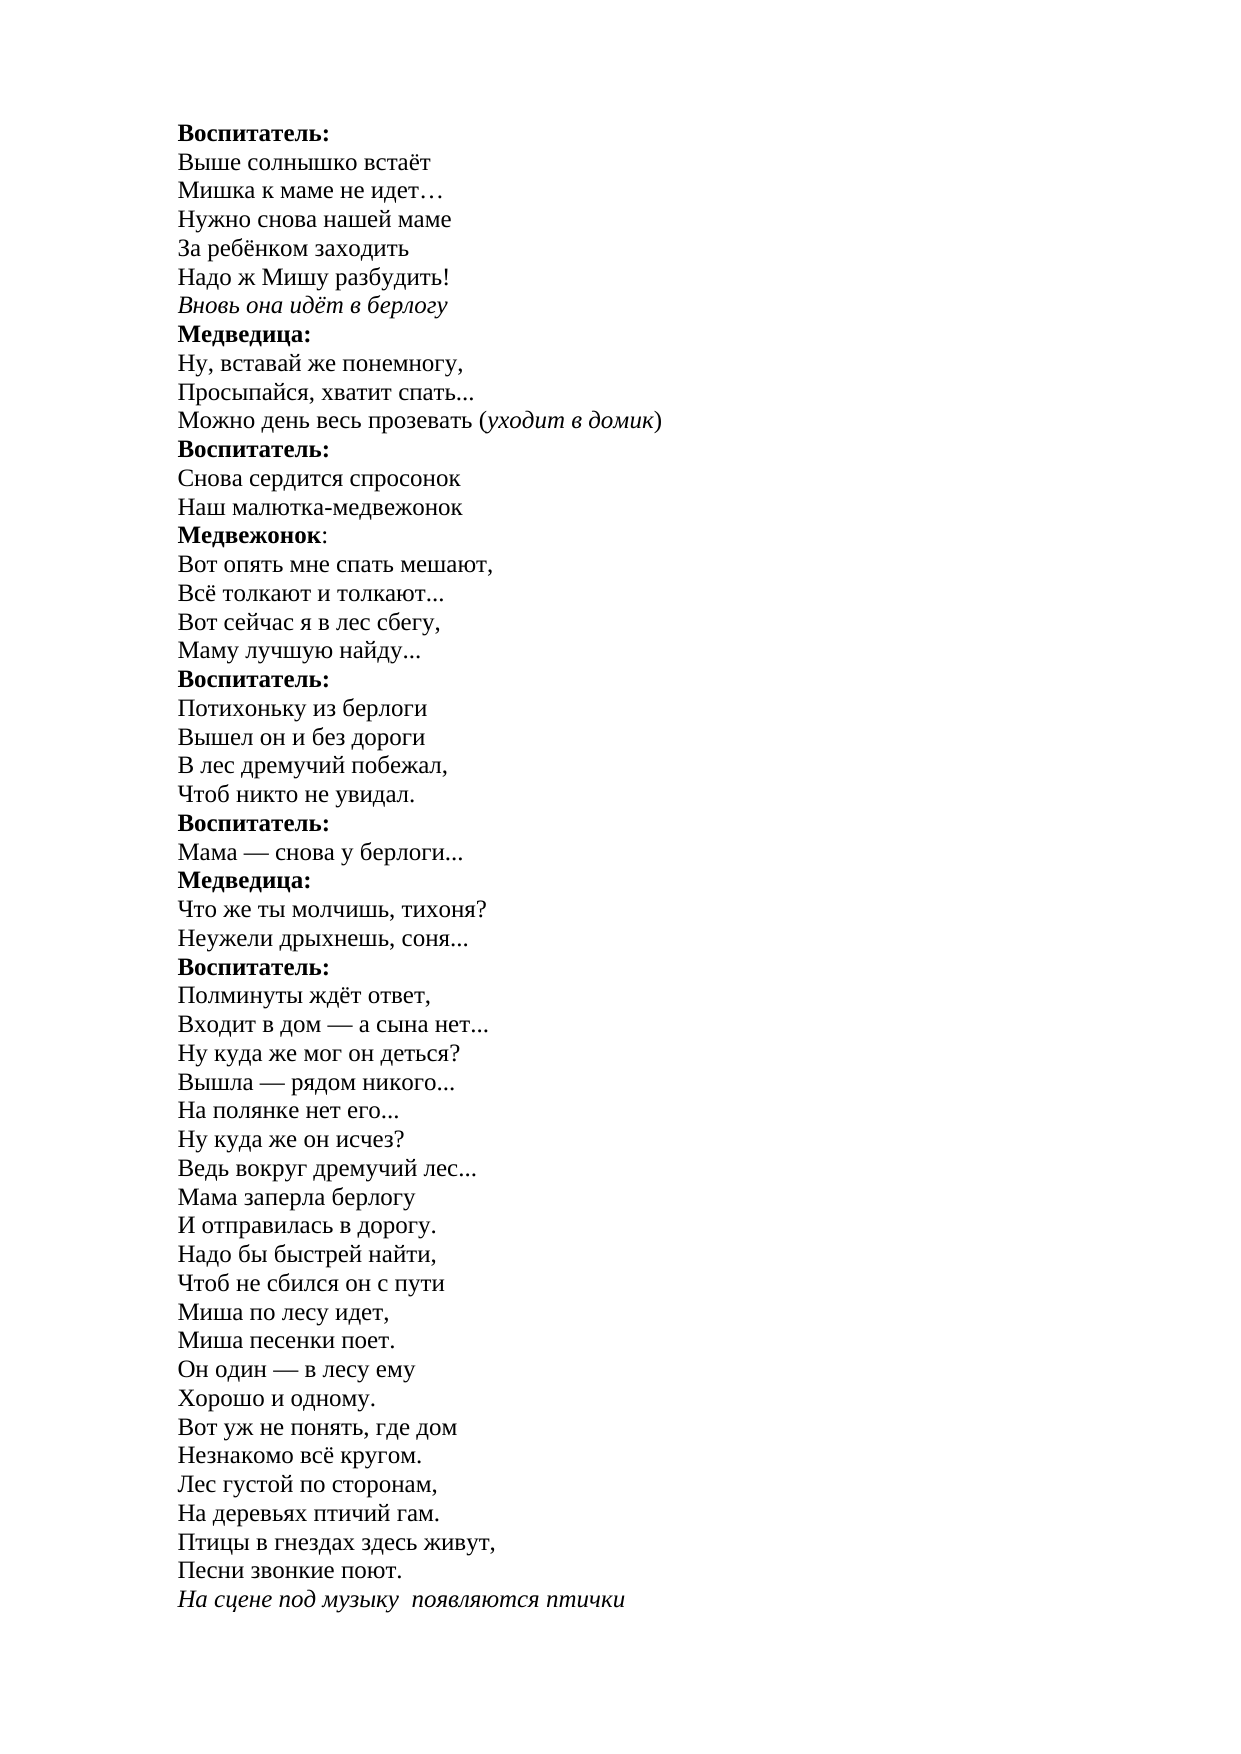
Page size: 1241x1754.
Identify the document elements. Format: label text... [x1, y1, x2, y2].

text Вот опять мне спать мешают, Всё толкают и толкают... Вот сейчас я в лес сбегу, Маму лучшую найду... [177, 549, 1152, 664]
text Медвежонок: [177, 521, 1152, 549]
text Вот уж не понять, где дом Незнакомо всё кругом. Лес густой по сторонам, На деревьях птичий гам. Птицы в гнездах здесь живут, Песни звонкие поют. [177, 1412, 1152, 1584]
text Потихоньку из берлоги Вышел он и без дороги В лес дремучий побежал, Чтоб никто не увидал. [177, 693, 1152, 808]
text Воспитатель: [177, 808, 1152, 837]
text Медведица: [177, 319, 1152, 348]
text Воспитатель: [177, 118, 1152, 147]
text Что же ты молчишь, тихоня? Неужели дрыхнешь, соня... [177, 894, 1152, 952]
text Медведица: [177, 866, 1152, 894]
text На сцене под музыку появляются птички [177, 1584, 1152, 1613]
text Воспитатель: [177, 952, 1152, 981]
text Воспитатель: [177, 664, 1152, 693]
text Миша по лесу идет, Миша песенки поет. Он один — в лесу ему Хорошо и одному. [177, 1297, 1152, 1412]
text Мама — снова у берлоги... [177, 837, 1152, 866]
text Воспитатель: [177, 434, 1152, 463]
text Полминуты ждёт ответ, Входит в дом — а сына нет... [177, 981, 1152, 1038]
text Снова сердится спросонок Наш малютка-медвежонок [177, 463, 1152, 521]
text Мама заперла берлогу И отправилась в дорогу. Надо бы быстрей найти, Чтоб не сбился он с пути [177, 1182, 1152, 1297]
text Вновь она идёт в берлогу [177, 291, 1152, 319]
text Выше солнышко встаёт Мишка к маме не идет… Нужно снова нашей маме За ребёнком заходить Надо ж Мишу разбудить! [177, 147, 1152, 291]
text Ну куда же мог он деться? Вышла — рядом никого... На полянке нет его... Ну куда же он исчез? Ведь вокруг дремучий лес... [177, 1038, 1152, 1182]
text Ну, вставай же понемногу, Просыпайся, хватит спать... Можно день весь прозевать (уходит в домик) [177, 348, 1152, 434]
